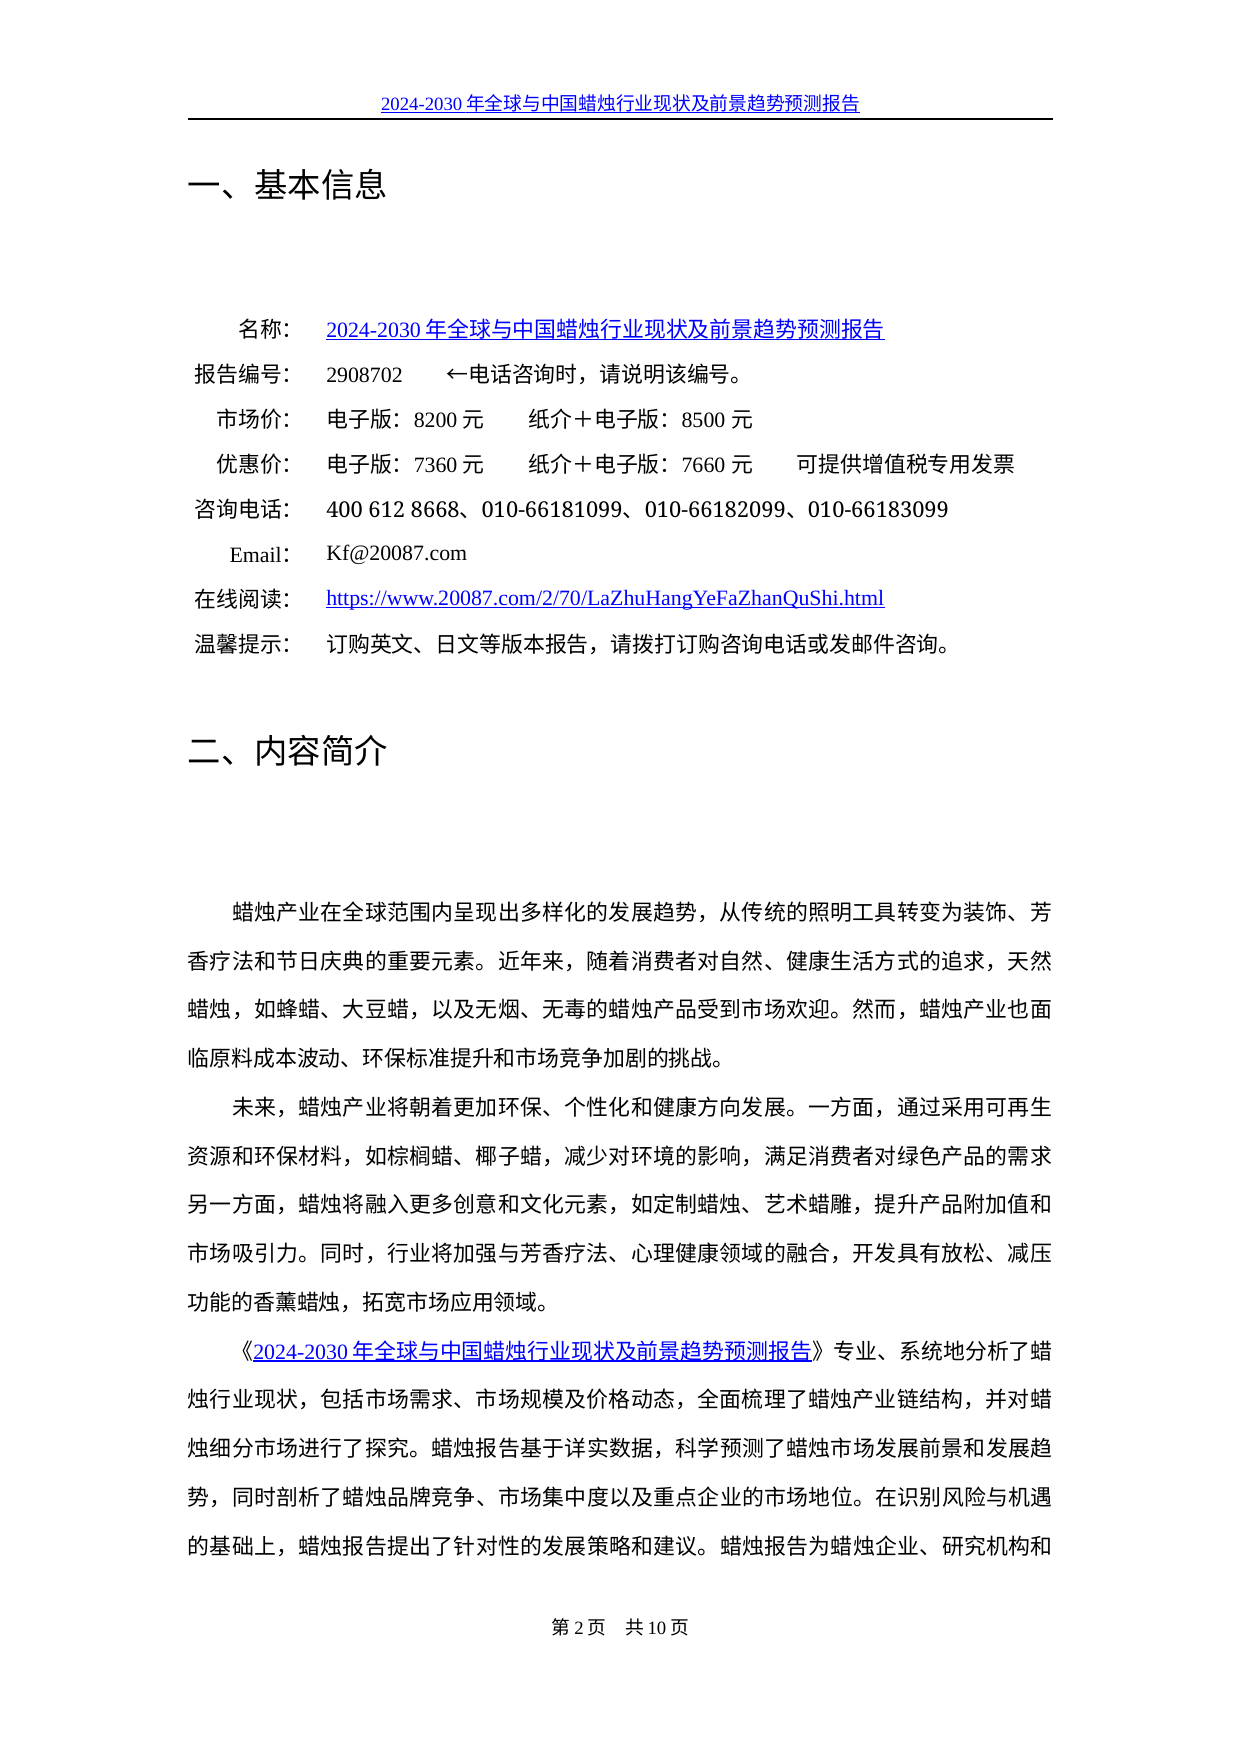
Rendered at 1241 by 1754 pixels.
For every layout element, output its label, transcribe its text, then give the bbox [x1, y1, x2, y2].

table_cell Kf@20087.com [315, 537, 1073, 582]
table_cell 电子版：8200 元 纸介＋电子版：8500 元 [315, 402, 1073, 447]
table_cell [315, 582, 1073, 627]
table_cell 咨询电话： [167, 492, 315, 537]
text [187, 894, 1053, 1561]
table_cell 2908702 ←电话咨询时，请说明该编号。 [315, 357, 1073, 402]
table_cell 温馨提示： [167, 627, 315, 672]
table_cell 优惠价： [167, 447, 315, 492]
title 二、内容简介 [187, 717, 1053, 782]
table_cell 电子版：7360 元 纸介＋电子版：7660 元 可提供增值税专用发票 [315, 447, 1073, 492]
table_cell Email： [167, 537, 315, 582]
table_header 2024-2030年全球与中国蜡烛行业现状及前景趋势预测报告 [315, 312, 1073, 357]
table_cell 400 612 8668、010-66181099、010-66182099、010-66183099 [315, 492, 1073, 537]
table_header 名称： [167, 312, 315, 357]
table_cell 报告编号： [167, 357, 315, 402]
table_cell 订购英文、日文等版本报告，请拨打订购咨询电话或发邮件咨询。 [315, 627, 1073, 672]
table_cell 在线阅读： [167, 582, 315, 627]
title 一、基本信息 [187, 150, 1053, 215]
table_cell 市场价： [167, 402, 315, 447]
